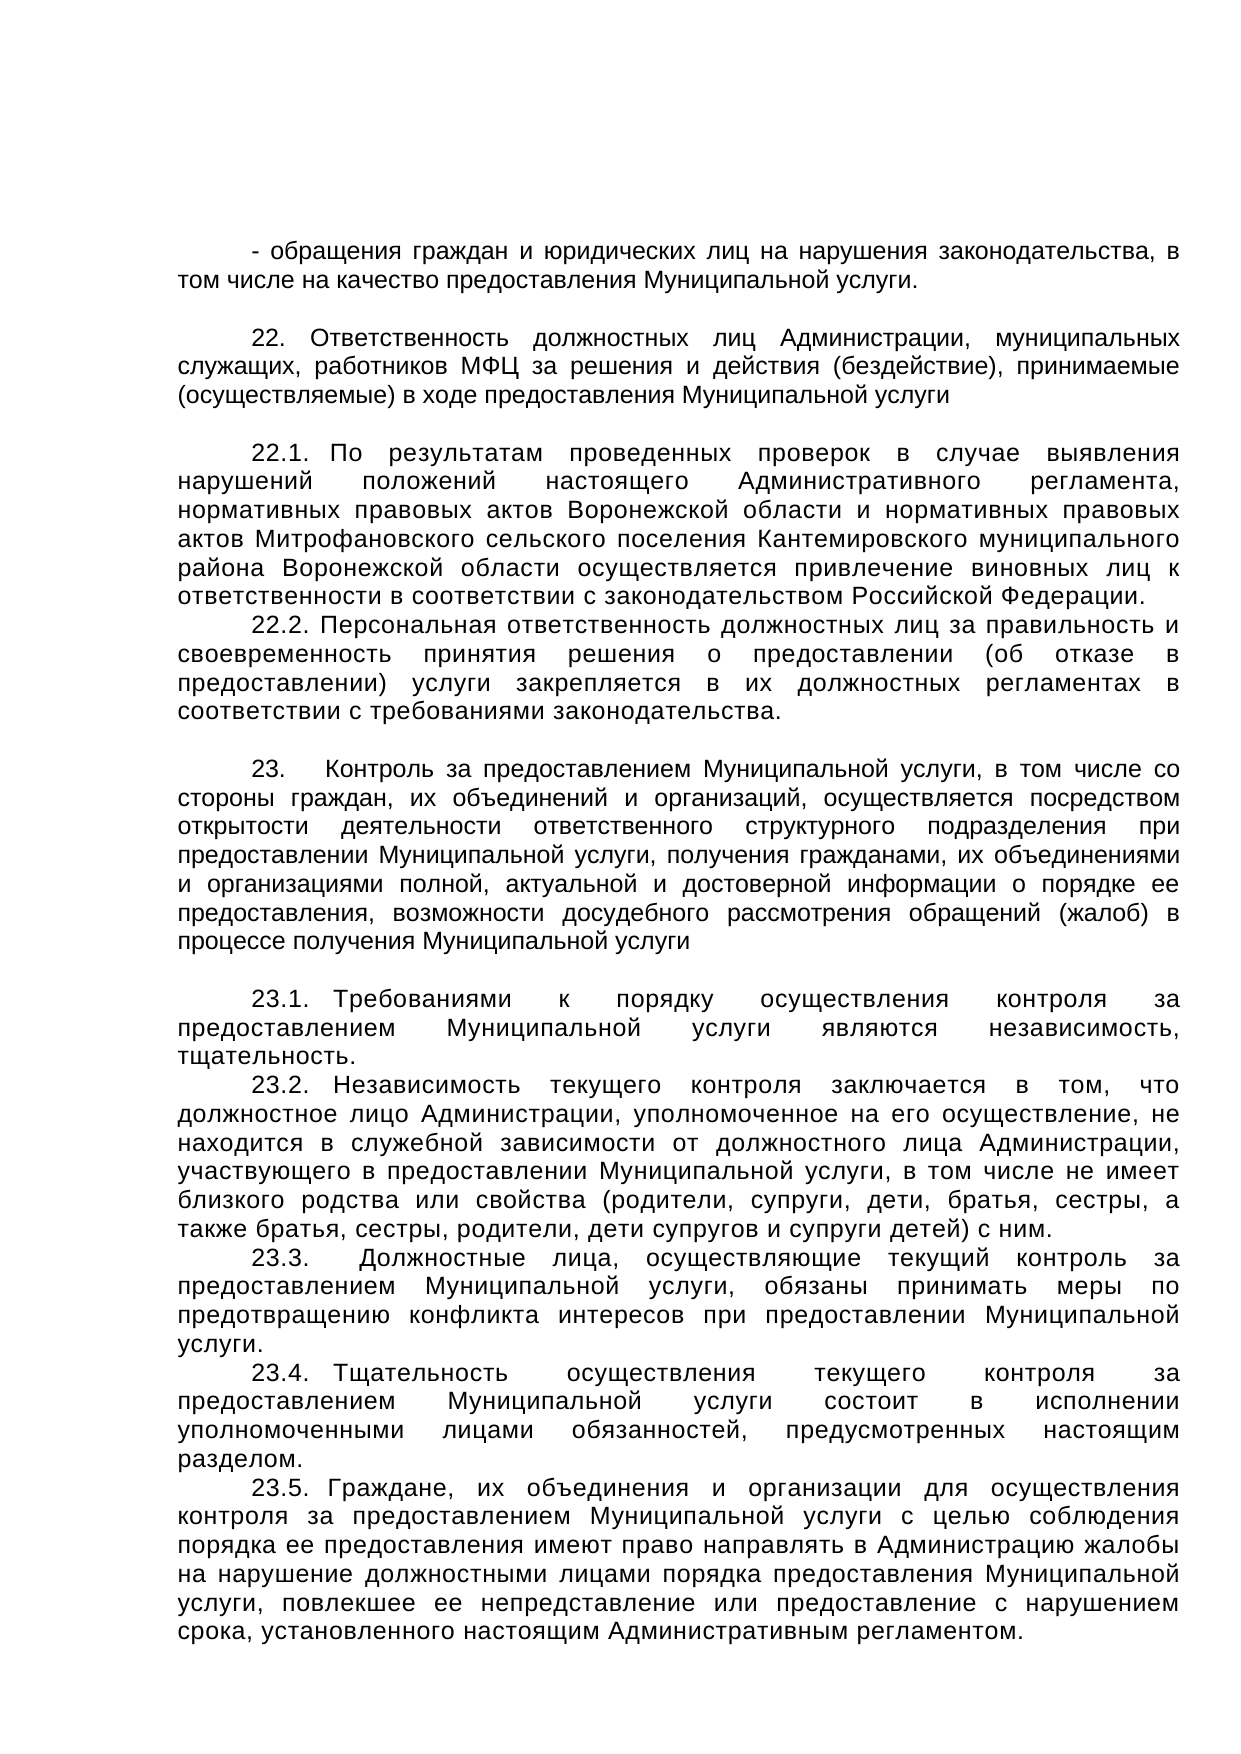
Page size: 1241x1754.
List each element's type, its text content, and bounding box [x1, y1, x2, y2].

text - обращения граждан и юридических лиц на нарушения законодательства, в том числе на качество предоставления Муниципальной услуги. [177, 236, 1181, 294]
list Независимость текущего контроля заключается в том, что должностное лицо Администрации, уполномоченное на его осуществление, не находится в служебной зависимости от должностного лица Администрации, участвующего в предоставлении Муниципальной услуги, в том числе не имеет близкого родства или свойства (родители, супруги, дети, братья, сестры, а также братья, сестры, родители, дети супругов и супруги детей) с ним. [177, 1070, 1181, 1242]
list Должностные лица, осуществляющие текущий контроль за предоставлением Муниципальной услуги, обязаны принимать меры по предотвращению конфликта интересов при предоставлении Муниципальной услуги. [177, 1242, 1181, 1357]
list Тщательность осуществления текущего контроля за предоставлением Муниципальной услуги состоит в исполнении уполномоченными лицами обязанностей, предусмотренных настоящим разделом. [177, 1357, 1181, 1472]
text 22.2. Персональная ответственность должностных лиц за правильность и своевременность принятия решения о предоставлении (об отказе в предоставлении) услуги закрепляется в их должностных регламентах в соответствии с требованиями законодательства. [177, 610, 1181, 725]
list Требованиями к порядку осуществления контроля за предоставлением Муниципальной услуги являются независимость, тщательность. [177, 984, 1181, 1070]
list Контроль за предоставлением Муниципальной услуги, в том числе со стороны граждан, их объединений и организаций, осуществляется посредством открытости деятельности ответственного структурного подразделения при предоставлении Муниципальной услуги, получения гражданами, их объединениями и организациями полной, актуальной и достоверной информации о порядке ее предоставления, возможности досудебного рассмотрения обращений (жалоб) в процессе получения Муниципальной услуги [177, 754, 1181, 955]
list По результатам проведенных проверок в случае выявления нарушений положений настоящего Административного регламента, нормативных правовых актов Воронежской области и нормативных правовых актов Митрофановского сельского поселения Кантемировского муниципального района Воронежской области осуществляется привлечение виновных лиц к ответственности в соответствии с законодательством Российской Федерации. [177, 437, 1181, 610]
text 22. Ответственность должностных лиц Администрации, муниципальных служащих, работников МФЦ за решения и действия (бездействие), принимаемые (осуществляемые) в ходе предоставления Муниципальной услуги [177, 322, 1181, 409]
list Граждане, их объединения и организации для осуществления контроля за предоставлением Муниципальной услуги с целью соблюдения порядка ее предоставления имеют право направлять в Администрацию жалобы на нарушение должностными лицами порядка предоставления Муниципальной услуги, повлекшее ее непредставление или предоставление с нарушением срока, установленного настоящим Административным регламентом. [177, 1472, 1181, 1645]
